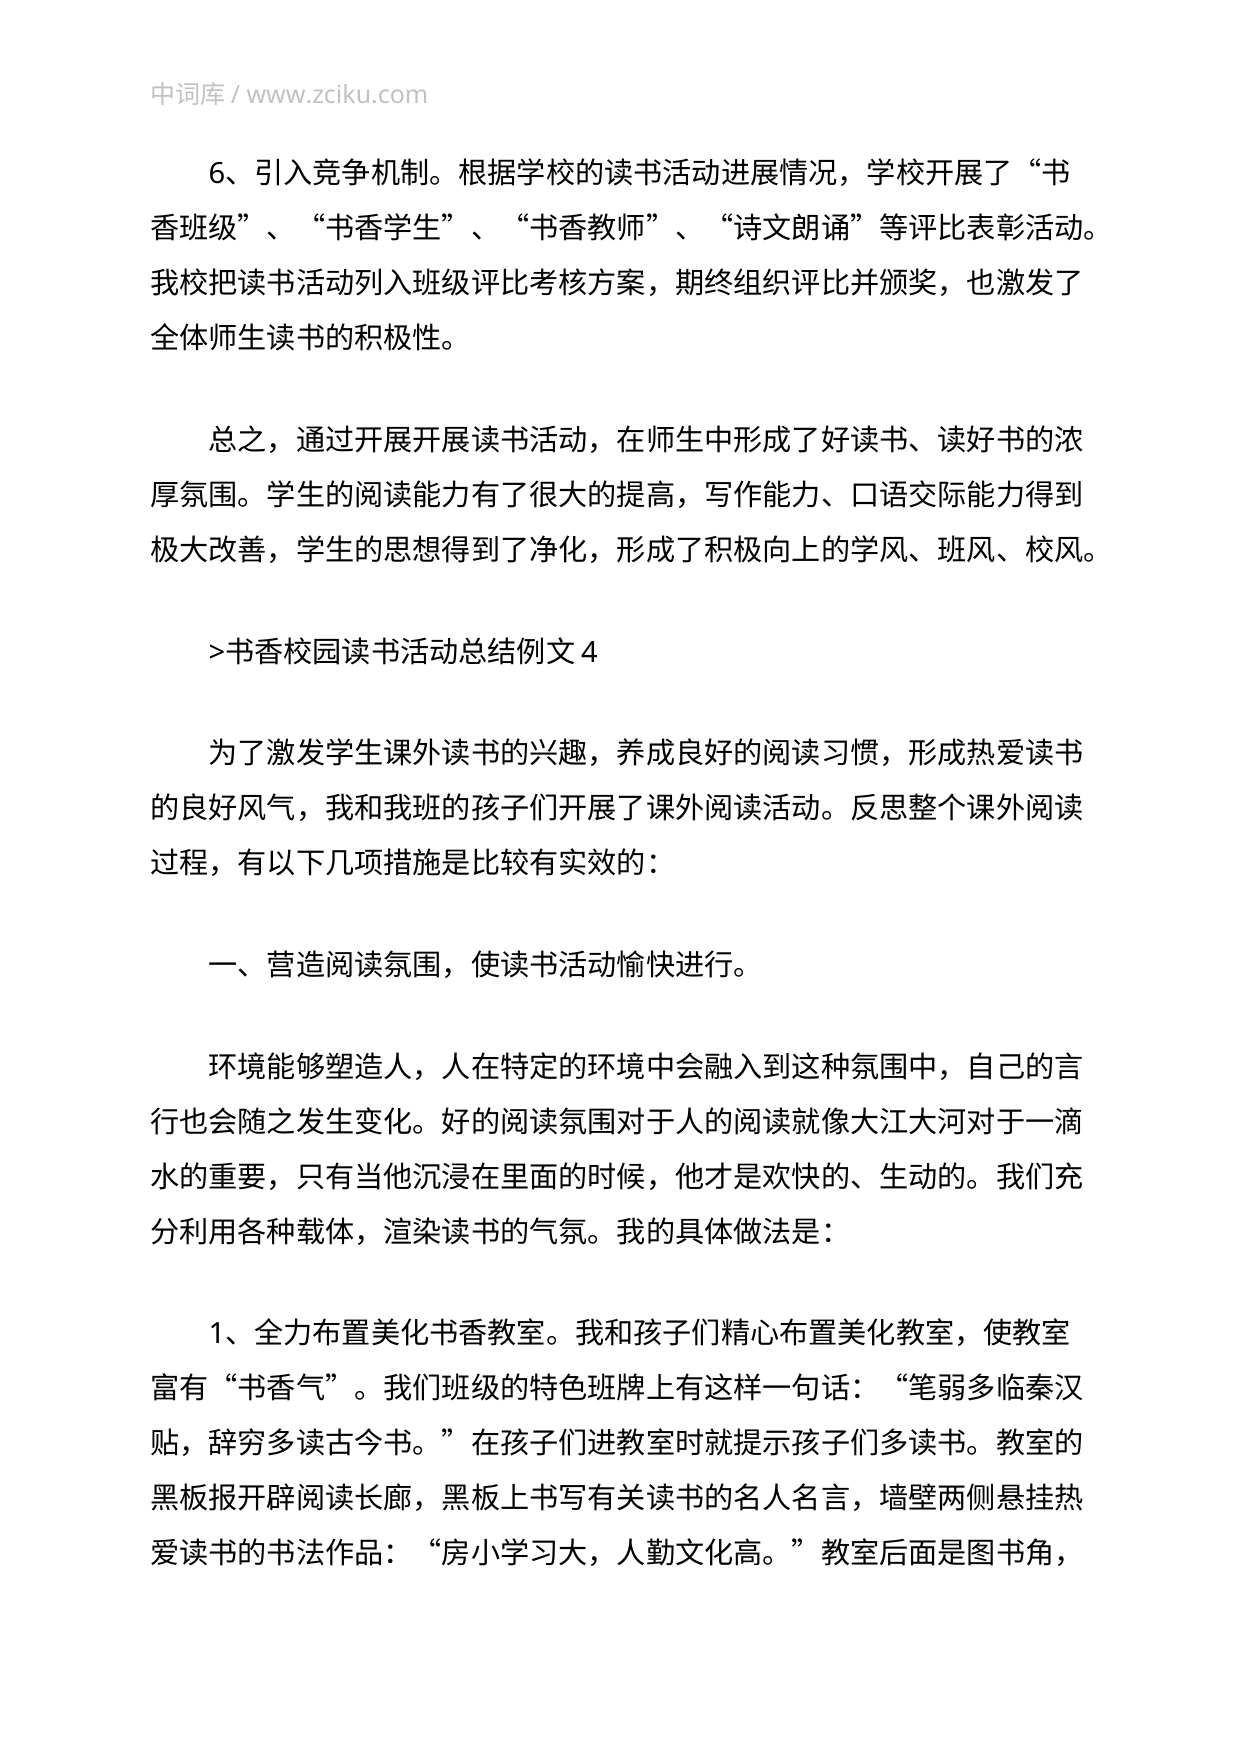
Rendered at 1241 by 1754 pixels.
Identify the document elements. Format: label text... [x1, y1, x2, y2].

text 一、营造阅读氛围，使读书活动愉快进行。 [150, 942, 1090, 984]
text 为了激发学生课外读书的兴趣，养成良好的阅读习惯，形成热爱读书的良好风气，我和我班的孩子们开展了课外阅读活动。反思整个课外阅读过程，有以下几项措施是比较有实效的： [150, 730, 1090, 882]
text 6、引入竞争机制。根据学校的读书活动进展情况，学校开展了“书香班级”、“书香学生”、“书香教师”、“诗文朗诵”等评比表彰活动。我校把读书活动列入班级评比考核方案，期终组织评比并颁奖，也激发了全体师生读书的积极性。 [150, 150, 1090, 357]
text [150, 1310, 1090, 1572]
text 总之，通过开展开展读书活动，在师生中形成了好读书、读好书的浓厚氛围。学生的阅读能力有了很大的提高，写作能力、口语交际能力得到极大改善，学生的思想得到了净化，形成了积极向上的学风、班风、校风。 [150, 417, 1090, 569]
text 环境能够塑造人，人在特定的环境中会融入到这种氛围中，自己的言行也会随之发生变化。好的阅读氛围对于人的阅读就像大江大河对于一滴水的重要，只有当他沉浸在里面的时候，他才是欢快的、生动的。我们充分利用各种载体，渲染读书的气氛。我的具体做法是： [150, 1043, 1090, 1250]
text >书香校园读书活动总结例文4 [150, 628, 1090, 671]
